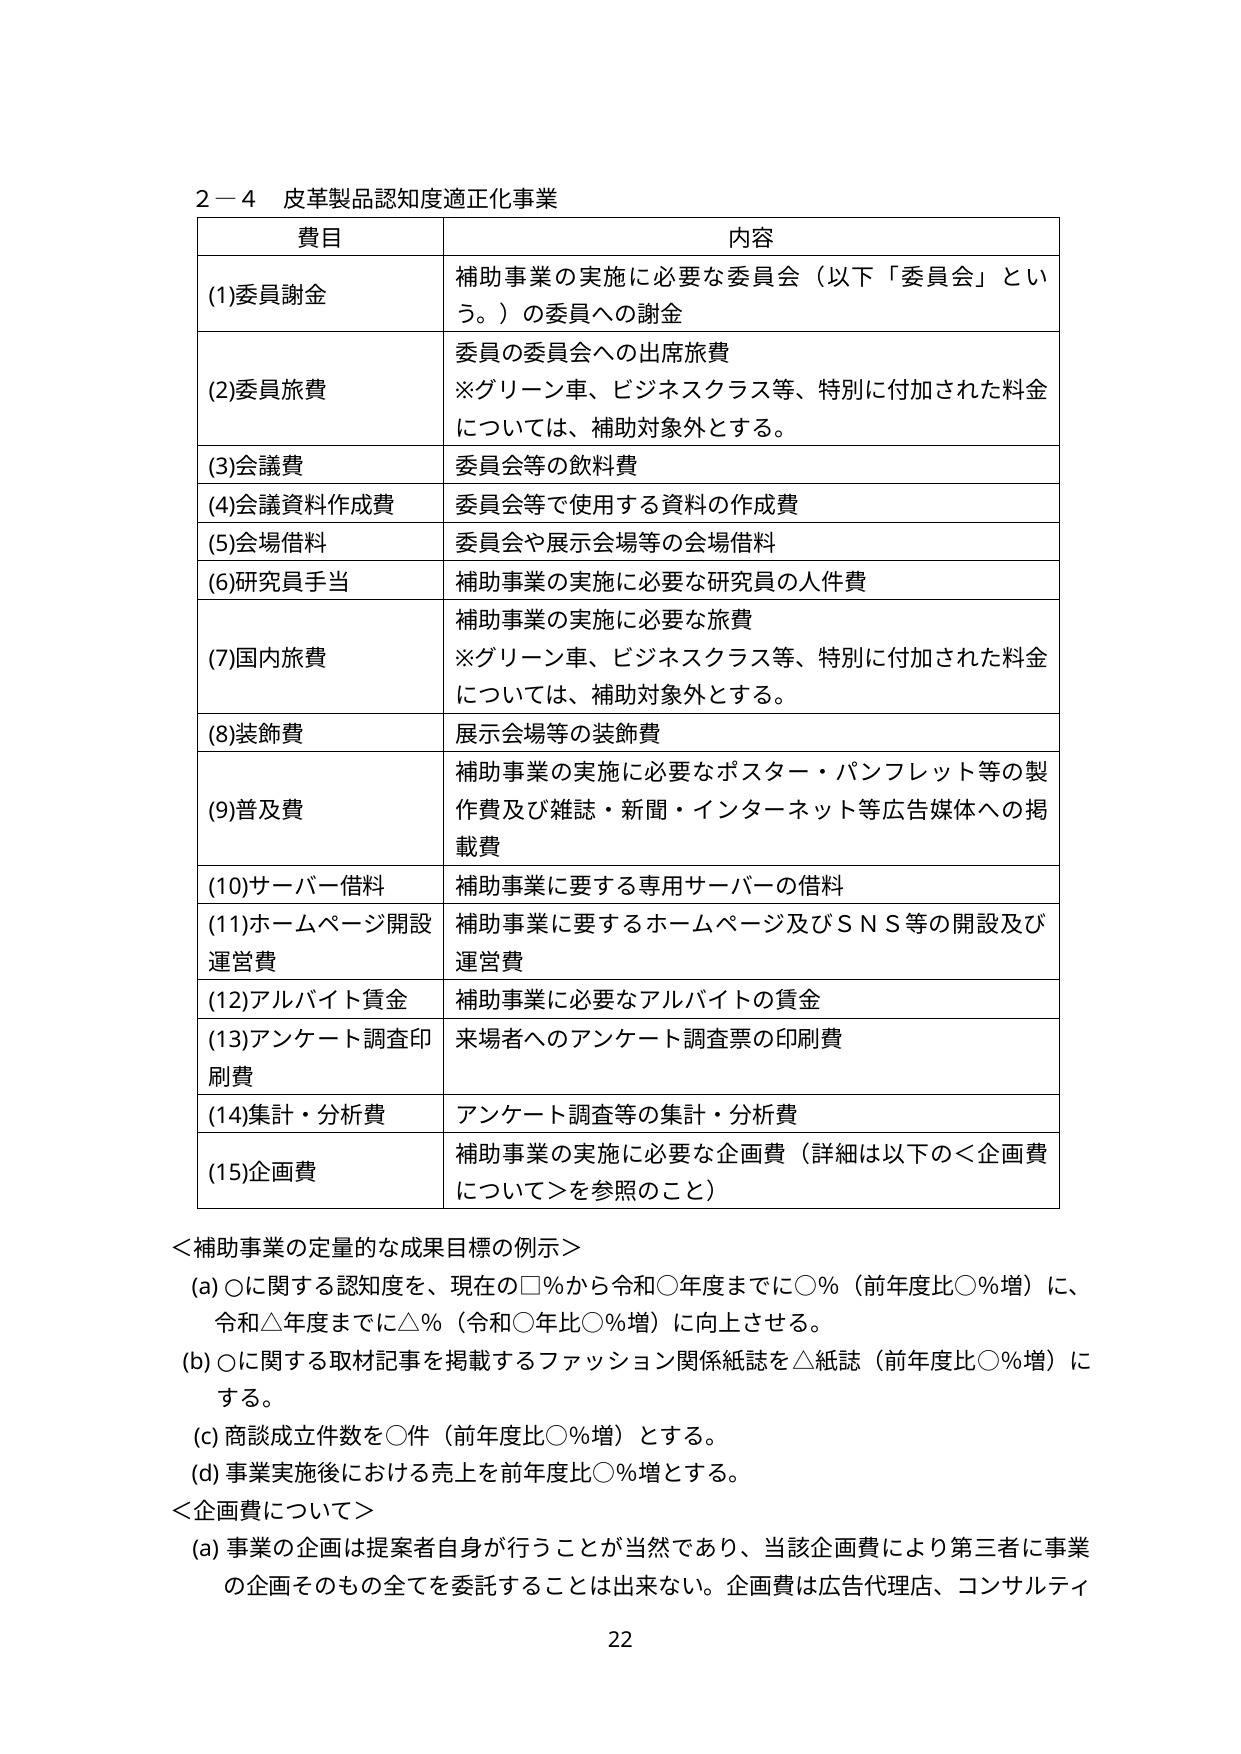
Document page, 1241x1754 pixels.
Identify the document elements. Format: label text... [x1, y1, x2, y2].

table_cell (2)委員旅費 [198, 332, 443, 445]
text ２―４ 皮革製品認知度適正化事業 [148, 179, 1092, 217]
table_header 費目 [198, 218, 443, 255]
table_cell 補助事業の実施に必要な旅費 ※グリーン車、ビジネスクラス等、特別に付加された料金については、補助対象外とする。 [444, 600, 1059, 712]
table_cell 補助事業の実施に必要な委員会（以下「委員会」という。）の委員への謝金 [444, 256, 1059, 331]
text ＜企画費について＞ [148, 1491, 1092, 1528]
table_cell (3)会議費 [198, 446, 443, 483]
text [192, 1528, 1092, 1603]
table_cell 来場者へのアンケート調査票の印刷費 [444, 1019, 1059, 1094]
table_cell (14)集計・分析費 [198, 1095, 443, 1132]
text ＜補助事業の定量的な成果目標の例示＞ [148, 1228, 1092, 1266]
text (b) ○に関する取材記事を掲載するファッション関係紙誌を△紙誌（前年度比○％増）にする。 [148, 1341, 1092, 1416]
table_cell (5)会場借料 [198, 523, 443, 560]
text (c) 商談成立件数を○件（前年度比○％増）とする。 [148, 1416, 1092, 1453]
table_cell (4)会議資料作成費 [198, 484, 443, 522]
text (d) 事業実施後における売上を前年度比○％増とする。 [191, 1453, 1092, 1491]
table_cell 委員会等で使用する資料の作成費 [444, 484, 1059, 522]
table_cell 委員会等の飲料費 [444, 446, 1059, 483]
table_cell 補助事業に必要なアルバイトの賃金 [444, 980, 1059, 1018]
text (a) ○に関する認知度を、現在の□％から令和○年度までに○％（前年度比○％増）に、令和△年度までに△％（令和○年比○％増）に向上させる。 [191, 1266, 1092, 1341]
table_cell (8)装飾費 [198, 714, 443, 751]
table_cell (11)ホームページ開設運営費 [198, 904, 443, 979]
table_cell 展示会場等の装飾費 [444, 714, 1059, 751]
table_cell 委員の委員会への出席旅費 ※グリーン車、ビジネスクラス等、特別に付加された料金については、補助対象外とする。 [444, 332, 1059, 445]
table_cell (15)企画費 [198, 1133, 443, 1208]
table_cell (7)国内旅費 [198, 600, 443, 712]
table_cell 補助事業の実施に必要な企画費（詳細は以下の＜企画費について＞を参照のこと） [444, 1133, 1059, 1208]
table_cell 補助事業の実施に必要なポスター・パンフレット等の製作費及び雑誌・新聞・インターネット等広告媒体への掲載費 [444, 752, 1059, 864]
table_cell (13)アンケート調査印刷費 [198, 1019, 443, 1094]
table_cell (9)普及費 [198, 752, 443, 864]
table_header 内容 [444, 218, 1059, 255]
table_cell (6)研究員手当 [198, 561, 443, 599]
table_cell (10)サーバー借料 [198, 866, 443, 903]
table_cell 補助事業に要するホームページ及びＳＮＳ等の開設及び運営費 [444, 904, 1059, 979]
table_cell 補助事業の実施に必要な研究員の人件費 [444, 561, 1059, 599]
table_cell 委員会や展示会場等の会場借料 [444, 523, 1059, 560]
table_cell (12)アルバイト賃金 [198, 980, 443, 1018]
table_cell アンケート調査等の集計・分析費 [444, 1095, 1059, 1132]
table_cell 補助事業に要する専用サーバーの借料 [444, 866, 1059, 903]
table_cell (1)委員謝金 [198, 256, 443, 331]
